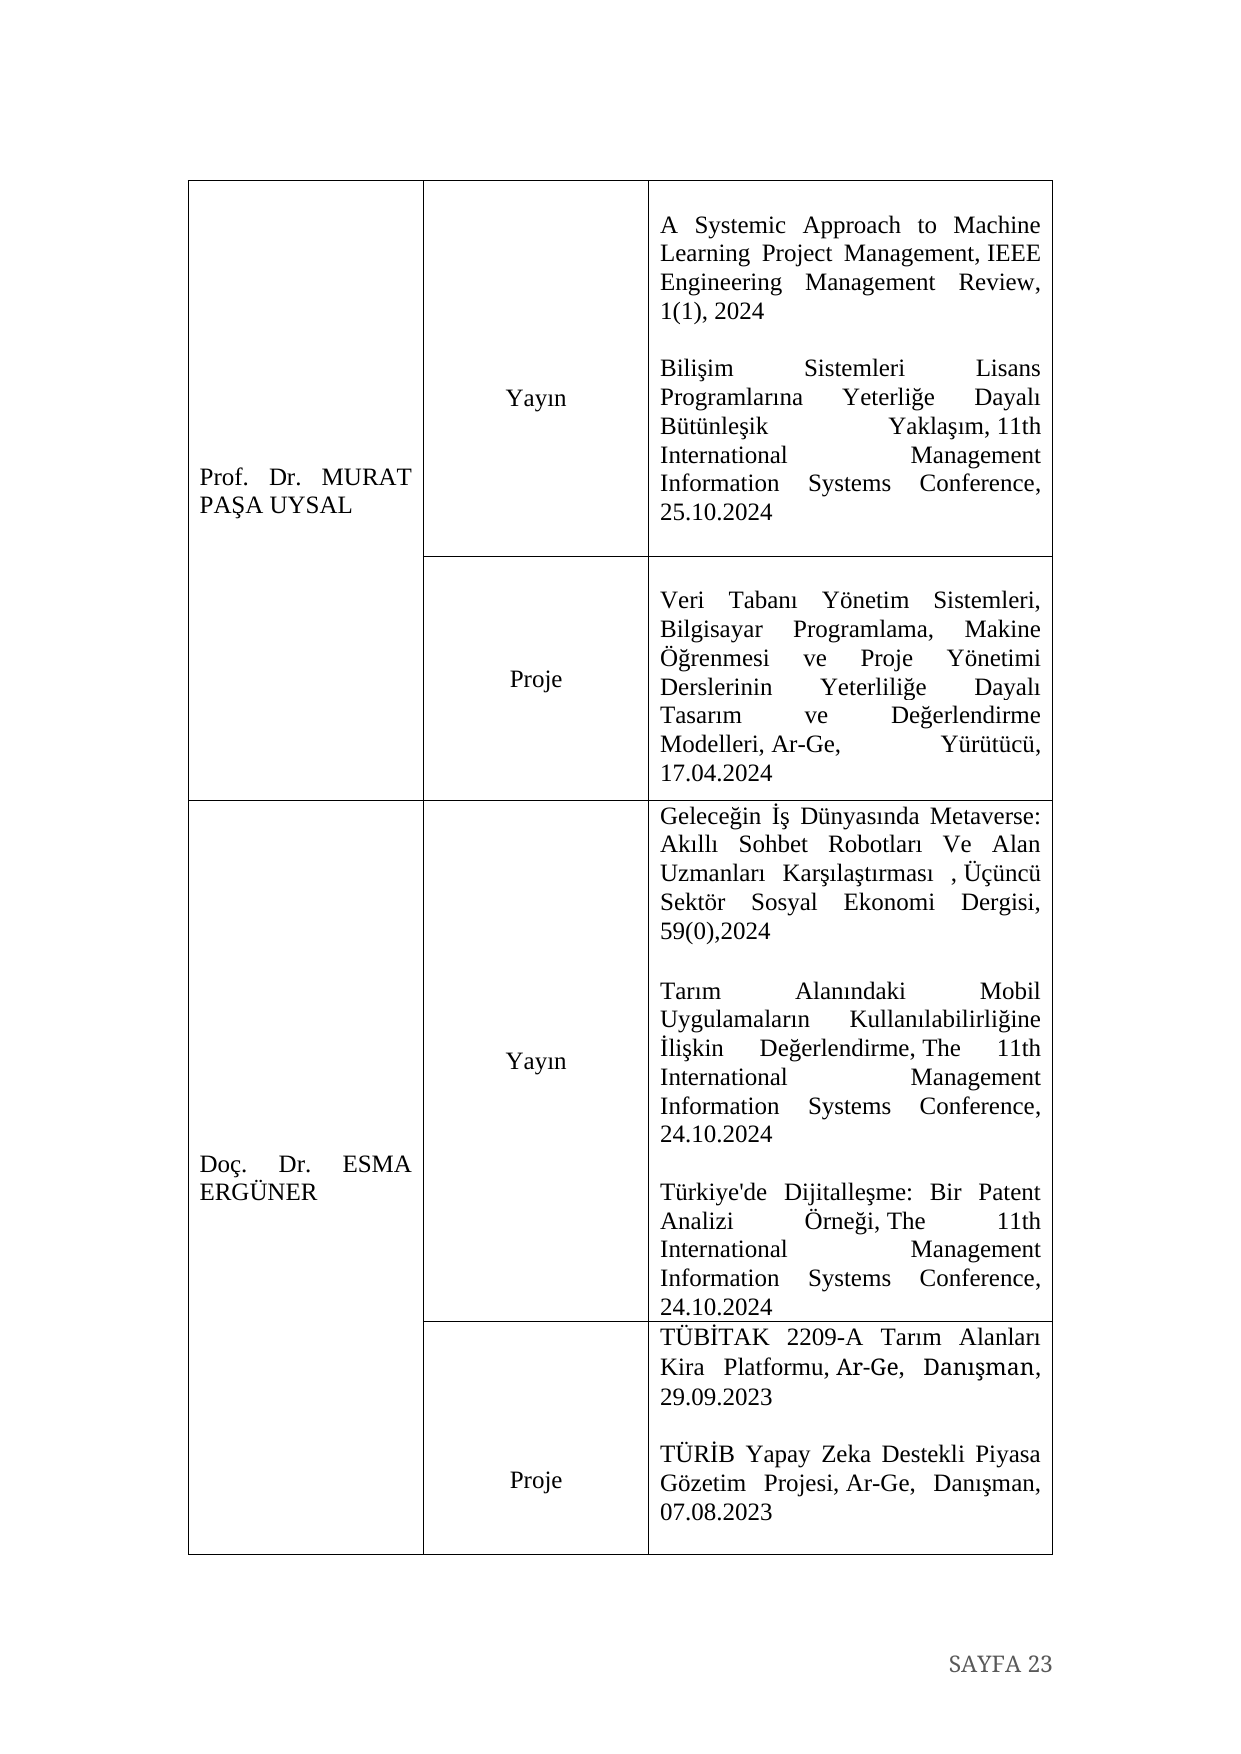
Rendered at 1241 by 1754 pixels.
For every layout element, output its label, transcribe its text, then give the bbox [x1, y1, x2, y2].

table_cell Proje [424, 557, 648, 800]
table_cell Proje [424, 1322, 648, 1554]
table_cell TÜBİTAK 2209-A Tarım Alanları Kira Platformu, Ar-Ge, Danışman, 29.09.2023 TÜRİB Yapay Zeka Destekli Piyasa Gözetim Projesi, Ar-Ge, Danışman, 07.08.2023 [649, 1322, 1052, 1554]
table_cell Yayın [424, 801, 648, 1321]
table_cell Doç. Dr. ESMA ERGÜNER [189, 801, 423, 1554]
table_cell A Systemic Approach to Machine Learning Project Management, IEEE Engineering Management Review, 1(1), 2024 Bilişim Sistemleri Lisans Programlarına Yeterliğe Dayalı Bütünleşik Yaklaşım, 11th International Management Information Systems Conference, 25.10.2024 [649, 181, 1052, 556]
table_cell Veri Tabanı Yönetim Sistemleri, Bilgisayar Programlama, Makine Öğrenmesi ve Proje Yönetimi Derslerinin Yeterliliğe Dayalı Tasarım ve Değerlendirme Modelleri, Ar-Ge, Yürütücü, 17.04.2024 [649, 557, 1052, 800]
table_cell Geleceğin İş Dünyasında Metaverse: Akıllı Sohbet Robotları Ve Alan Uzmanları Karşılaştırması , Üçüncü Sektör Sosyal Ekonomi Dergisi, 59(0),2024 Tarım Alanındaki Mobil Uygulamaların Kullanılabilirliğine İlişkin Değerlendirme, The 11th International Management Information Systems Conference, 24.10.2024 Türkiye'de Dijitalleşme: Bir Patent Analizi Örneği, The 11th International Management Information Systems Conference, 24.10.2024 [649, 801, 1052, 1321]
table_cell Yayın [424, 181, 648, 556]
table_cell Prof. Dr. MURAT PAŞA UYSAL [189, 181, 423, 800]
